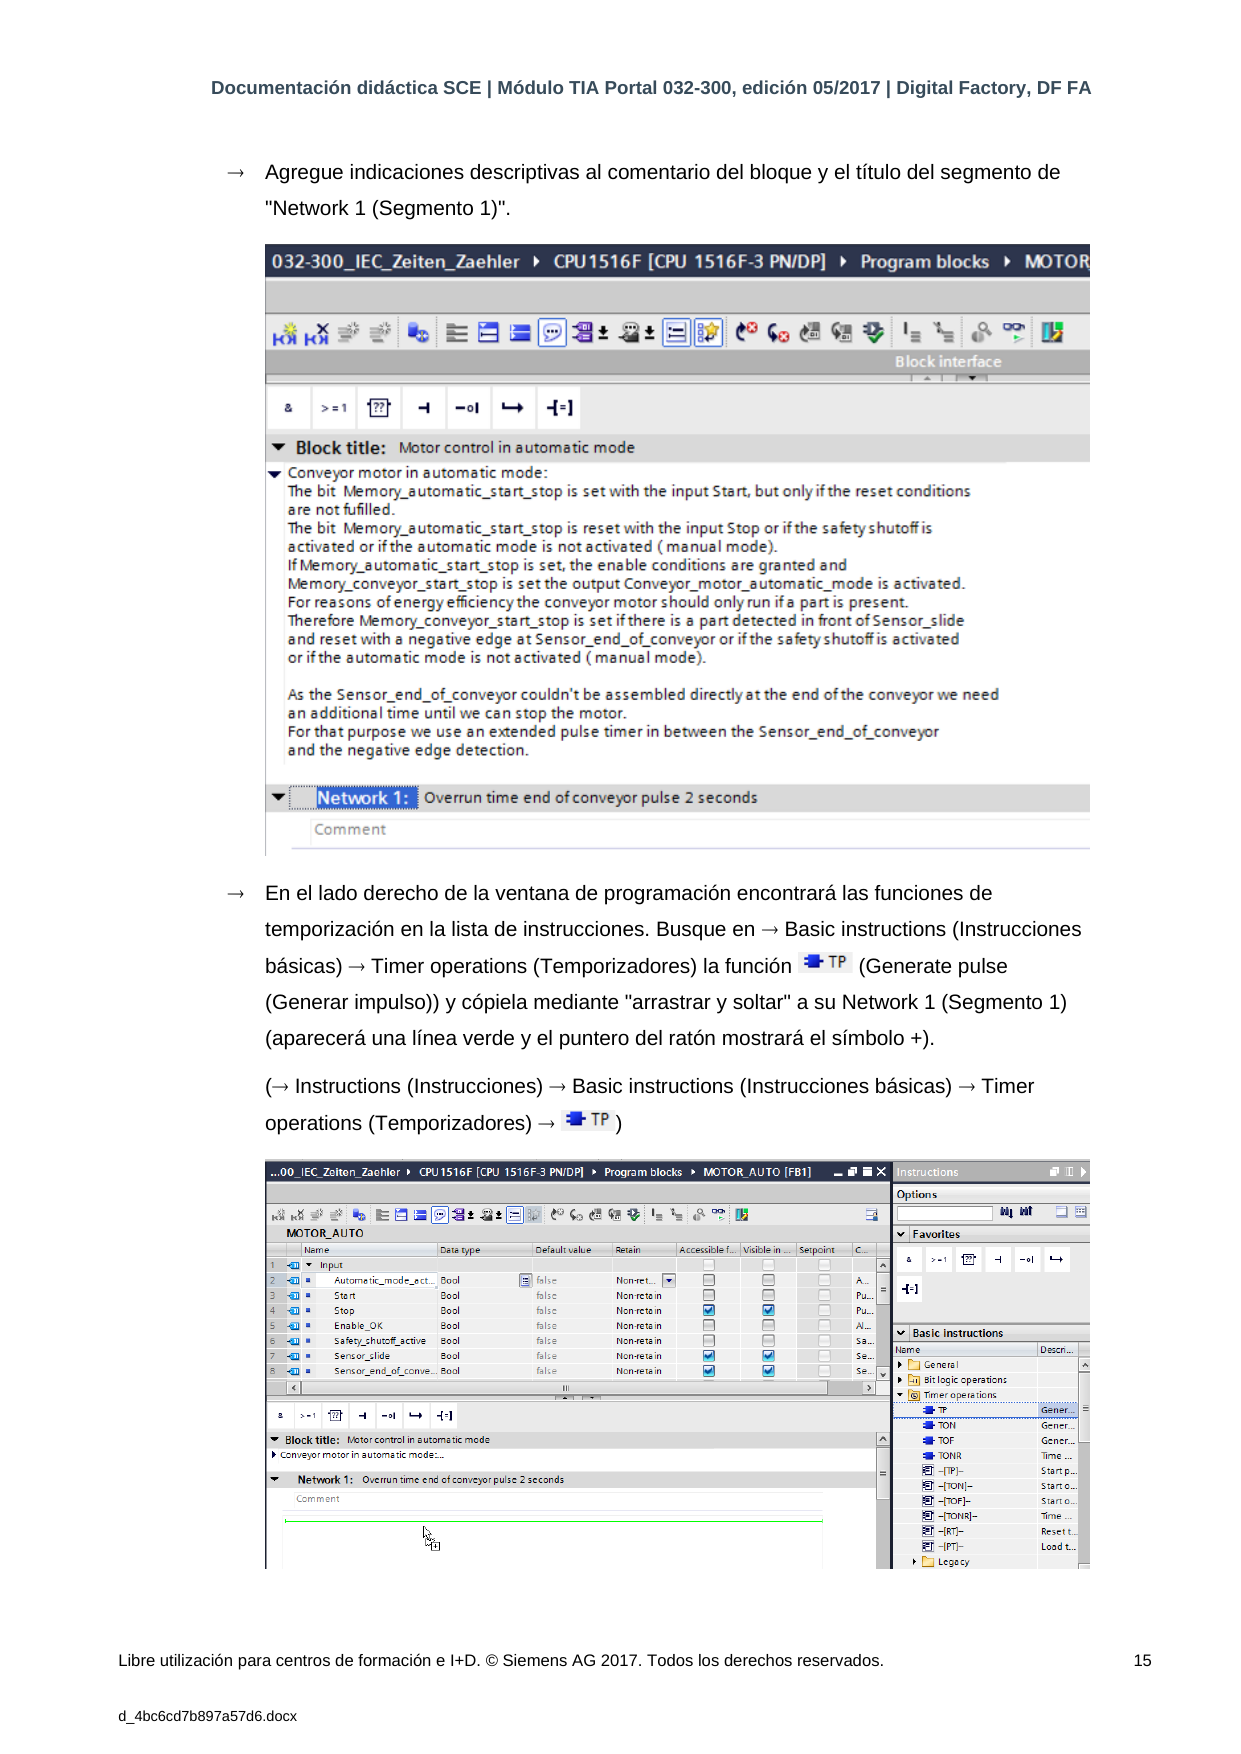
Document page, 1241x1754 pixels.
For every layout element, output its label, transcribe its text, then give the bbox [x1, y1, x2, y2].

picture [560, 1110, 616, 1131]
text En el lado derecho de la ventana de programación encontrará las funciones de temporización en la lista de instrucciones. Busque en Basic instructions (Instrucciones básicas) Timer operations (Temporizadores) la función (Generate pulse (Generar impulso)) y cópiela mediante "arrastrar y soltar" a su Network 1 (Segmento 1) (aparecerá una línea verde y el puntero del ratón mostrará el símbolo +). [227, 881, 1092, 1049]
picture [798, 952, 853, 973]
picture [265, 244, 1090, 856]
list ( Instructions (Instrucciones) Basic instructions (Instrucciones básicas) Timer operations (Temporizadores) ) [265, 1074, 1092, 1135]
picture [265, 1159, 1090, 1569]
text Agregue indicaciones descriptivas al comentario del bloque y el título del segmento de "Network 1 (Segmento 1)". [227, 160, 1092, 220]
